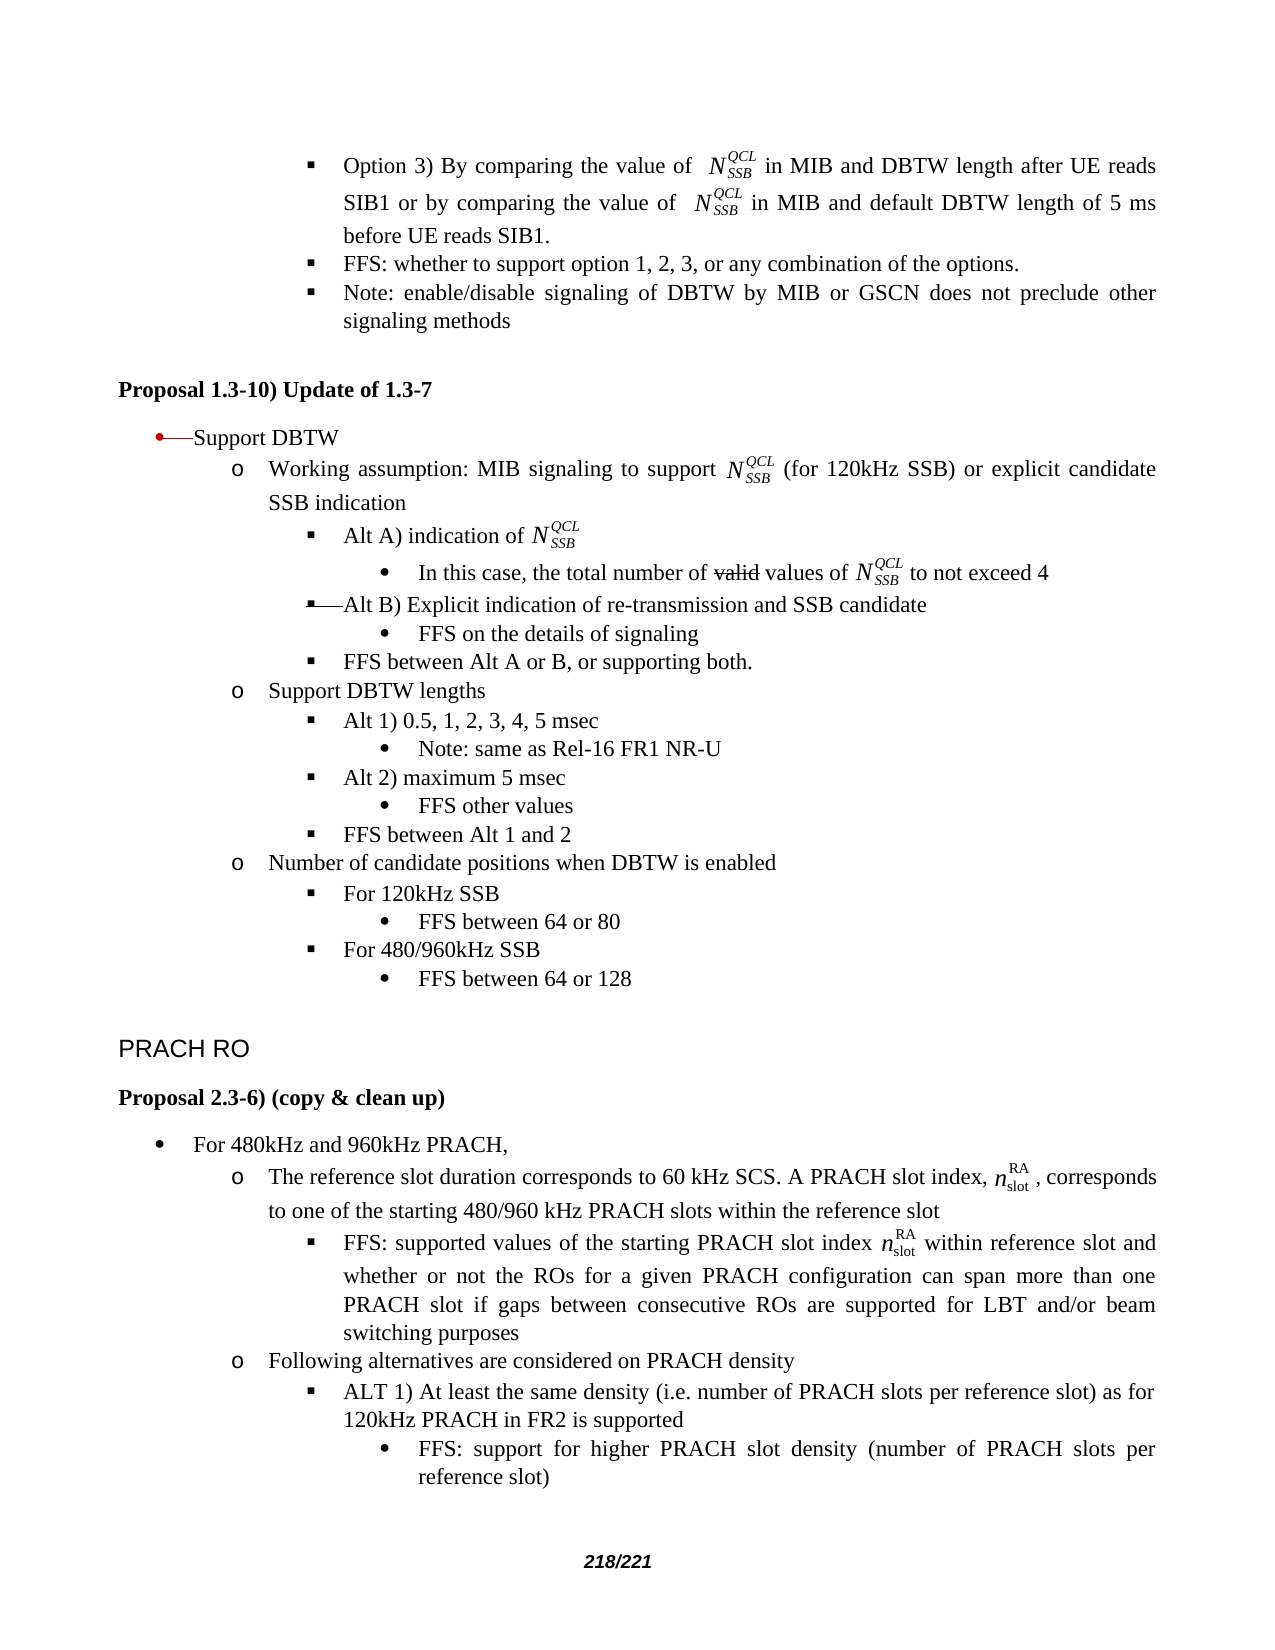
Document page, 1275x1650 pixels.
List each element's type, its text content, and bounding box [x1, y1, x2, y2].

list Alt A) indication of [306, 517, 1157, 552]
list FFS between Alt A or B, or supporting both. [306, 648, 1157, 674]
list FFS: whether to support option 1, 2, 3, or any combination of the options. [306, 250, 1157, 276]
list For 480/960kHz SSB [306, 937, 1157, 963]
list FFS: support for higher PRACH slot density (number of PRACH slots per reference slot) [381, 1435, 1157, 1489]
list Note: same as Rel-16 FR1 NR-U [381, 736, 1157, 762]
list Note: enable/disable signaling of DBTW by MIB or GSCN does not preclude other signaling methods [306, 278, 1157, 333]
list FFS between 64 or 128 [381, 965, 1157, 991]
list For 480kHz and 960kHz PRACH, [156, 1131, 1157, 1158]
subtitle Proposal 2.3-6) (copy & clean up) [118, 1084, 1157, 1111]
list FFS on the details of signaling [381, 620, 1157, 646]
list ALT 1) At least the same density (i.e. number of PRACH slots per reference slot) as for 120kHz PRACH in FR2 is supported [306, 1378, 1157, 1433]
list Option 3) By comparing the value of in MIB and DBTW length after UE reads SIB1 or by comparing the value of in MIB and default DBTW length of 5 ms before UE reads SIB1. [306, 148, 1157, 248]
list FFS: supported values of the starting PRACH slot index within reference slot and whether or not the ROs for a given PRACH configuration can span more than one PRACH slot if gaps between consecutive ROs are supported for LBT and/or beam switching purposes [306, 1225, 1157, 1345]
subtitle PRACH RO [118, 1034, 1157, 1063]
list Support DBTW [156, 423, 1157, 450]
list FFS other values [381, 792, 1157, 819]
list Support DBTW lengths [231, 677, 1157, 705]
list Following alternatives are considered on PRACH density [231, 1347, 1157, 1376]
list Number of candidate positions when DBTW is enabled [231, 849, 1157, 877]
list FFS between Alt 1 and 2 [306, 821, 1157, 847]
list The reference slot duration corresponds to 60 kHz SCS. A PRACH slot index, , corresponds to one of the starting 480/960 kHz PRACH slots within the reference slot [231, 1160, 1157, 1223]
list Alt B) Explicit indication of re-transmission and SSB candidate [306, 591, 1157, 618]
list For 120kHz SSB [306, 880, 1157, 906]
list FFS between 64 or 80 [381, 908, 1157, 934]
list In this case, the total number of valid values of to not exceed 4 [381, 554, 1157, 589]
list Working assumption: MIB signaling to support (for 120kHz SSB) or explicit candidate SSB indication [231, 452, 1157, 515]
list Alt 1) 0.5, 1, 2, 3, 4, 5 msec [306, 707, 1157, 733]
list Alt 2) maximum 5 msec [306, 764, 1157, 790]
subtitle Proposal 1.3-10) Update of 1.3-7 [118, 376, 1157, 403]
